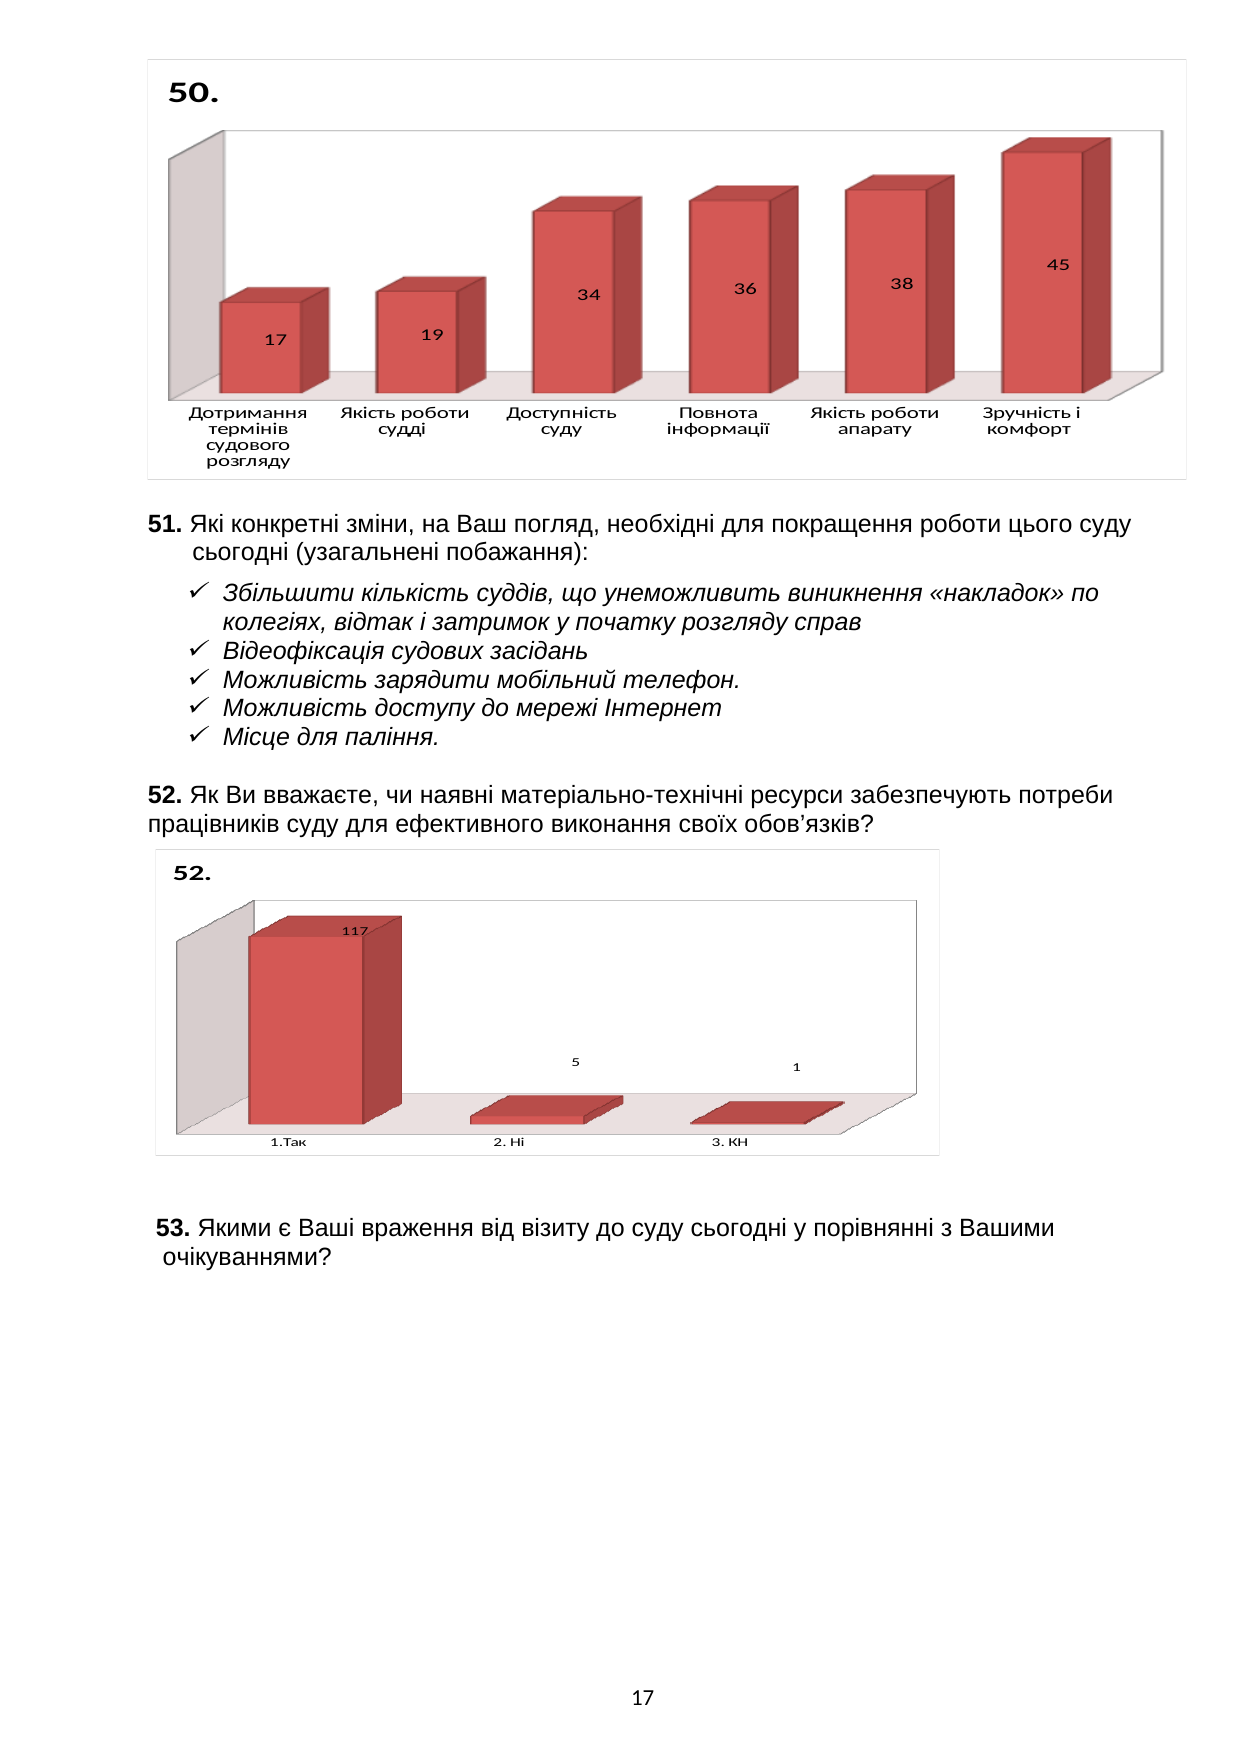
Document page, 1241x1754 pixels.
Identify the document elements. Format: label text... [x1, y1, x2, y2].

list Можливість зарядити мобільний телефон. [185, 664, 1167, 693]
list Збільшити кількість суддів, що унеможливить виникнення «накладок» по колегіях, відтак і затримок у початку розгляду справ [185, 578, 1167, 636]
text 51. Які конкретні зміни, на Ваш погляд, необхідні для покращення роботи цього суду сьогодні (узагальнені побажання): [148, 509, 1167, 566]
text 53. Якими є Ваші враження від візиту до суду сьогодні у порівнянні з Вашими очікуваннями? [156, 1213, 1167, 1271]
list Місце для паління. [185, 722, 1167, 751]
list Можливість доступу до мережі Інтернет [185, 693, 1167, 722]
text 52. Як Ви вважаєте, чи наявні матеріально-технічні ресурси забезпечують потреби працівників суду для ефективного виконання своїх обов’язків? [148, 780, 1167, 837]
list Відеофіксація судових засідань [185, 636, 1167, 664]
